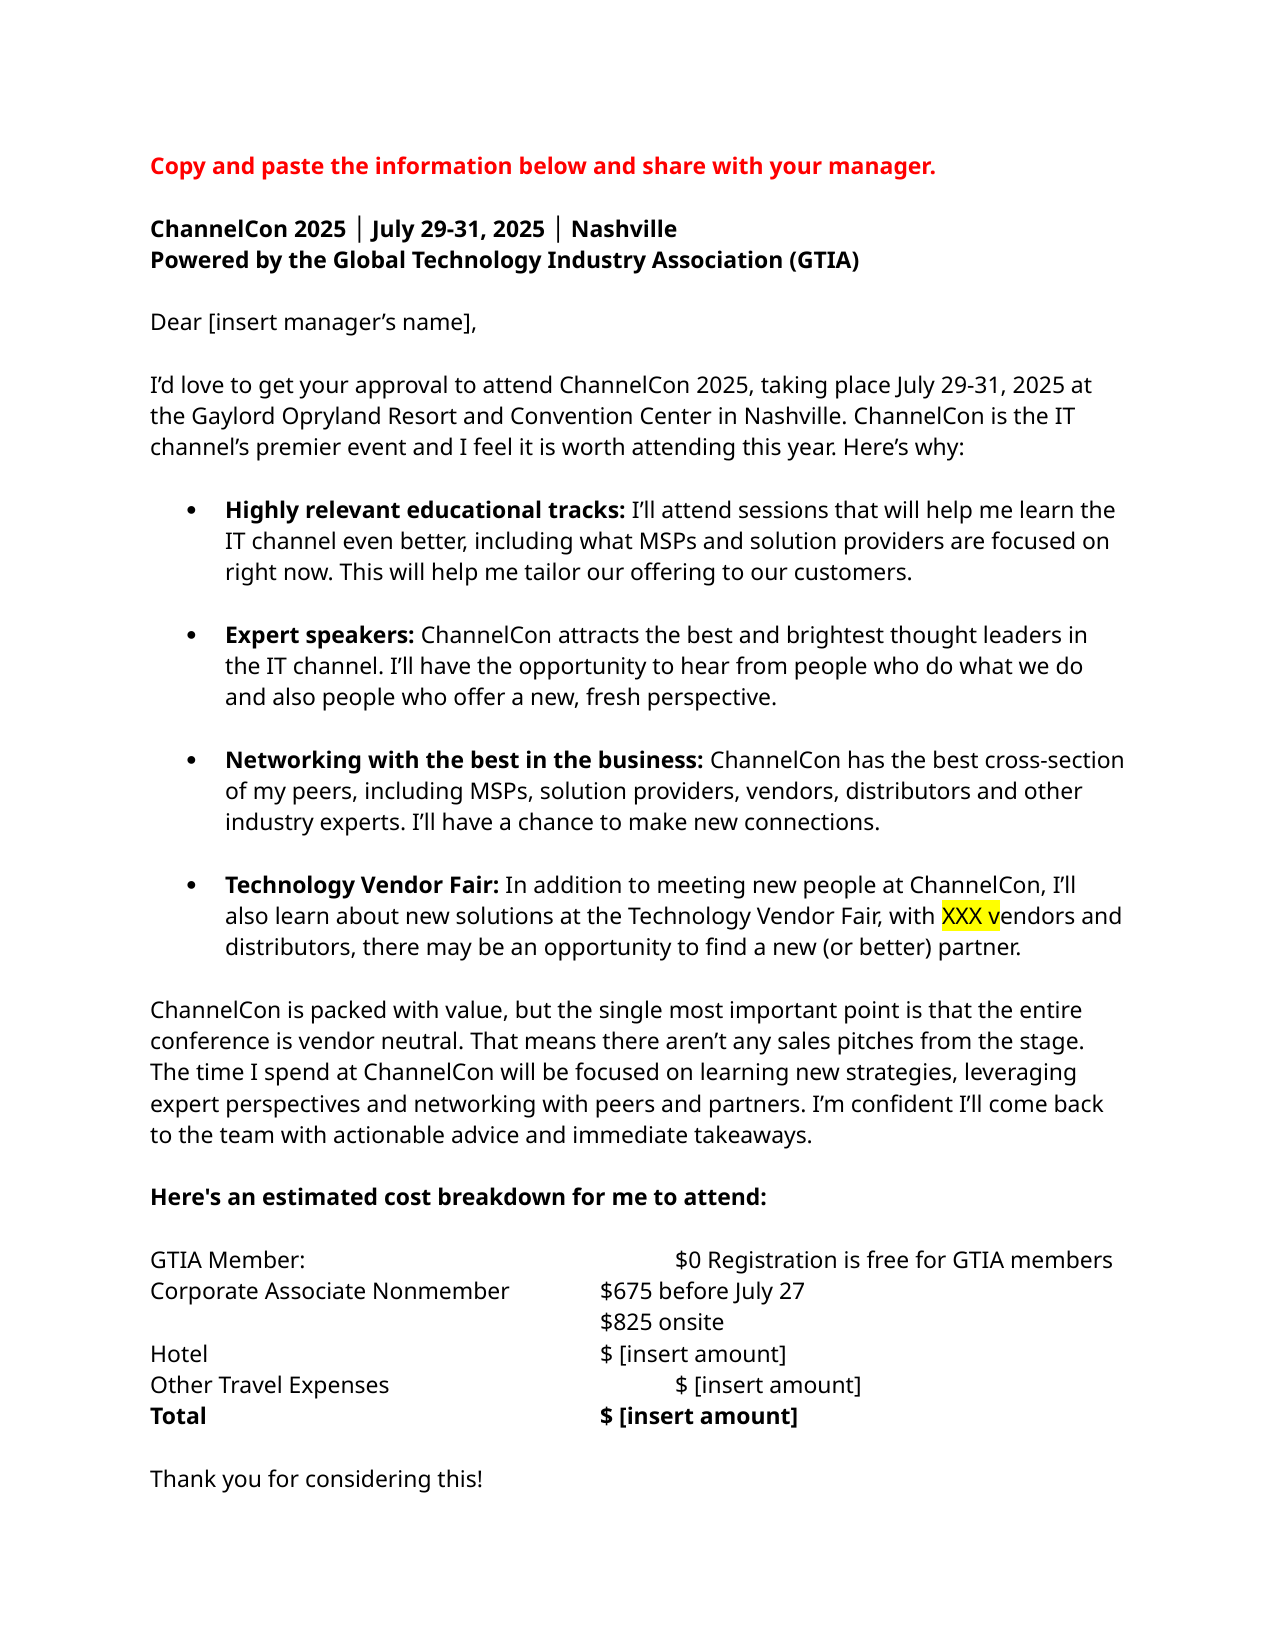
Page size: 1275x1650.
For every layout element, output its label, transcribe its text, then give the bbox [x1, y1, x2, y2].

text I’d love to get your approval to attend ChannelCon 2025, taking place July 29-31, 2025 at the Gaylord Opryland Resort and Convention Center in Nashville. ChannelCon is the IT channel’s premier event and I feel it is worth attending this year. Here’s why: [150, 369, 1125, 462]
list Technology Vendor Fair: In addition to meeting new people at ChannelCon, I’ll also learn about new solutions at the Technology Vendor Fair, with XXX vendors and distributors, there may be an opportunity to find a new (or better) partner. [187, 869, 1125, 962]
text Powered by the Global Technology Industry Association (GTIA) [150, 244, 1125, 275]
text ChannelCon 2025 │ July 29-31, 2025 │ Nashville [150, 212, 1125, 244]
text GTIA Member: $0 Registration is free for GTIA members [150, 1244, 1125, 1275]
text Thank you for considering this! [150, 1462, 1125, 1494]
text Copy and paste the information below and share with your manager. [150, 150, 1125, 181]
text Dear [insert manager’s name], [150, 306, 1125, 337]
list Networking with the best in the business: ChannelCon has the best cross-section of my peers, including MSPs, solution providers, vendors, distributors and other industry experts. I’ll have a chance to make new connections. [187, 744, 1125, 837]
list Expert speakers: ChannelCon attracts the best and brightest thought leaders in the IT channel. I’ll have the opportunity to hear from people who do what we do and also people who offer a new, fresh perspective. [187, 619, 1125, 712]
text Total $ [insert amount] [150, 1400, 1125, 1431]
text Corporate Associate Nonmember $675 before July 27 [150, 1275, 1125, 1306]
text ChannelCon is packed with value, but the single most important point is that the entire conference is vendor neutral. That means there aren’t any sales pitches from the stage. The time I spend at ChannelCon will be focused on learning new strategies, leveraging expert perspectives and networking with peers and partners. I’m confident I’ll come back to the team with actionable advice and immediate takeaways. [150, 994, 1125, 1150]
text $825 onsite [150, 1306, 1125, 1337]
text Other Travel Expenses $ [insert amount] [150, 1369, 1125, 1400]
text Here's an estimated cost breakdown for me to attend: [150, 1181, 1125, 1212]
text Hotel $ [insert amount] [150, 1337, 1125, 1369]
list Highly relevant educational tracks: I’ll attend sessions that will help me learn the IT channel even better, including what MSPs and solution providers are focused on right now. This will help me tailor our offering to our customers. [187, 494, 1125, 587]
